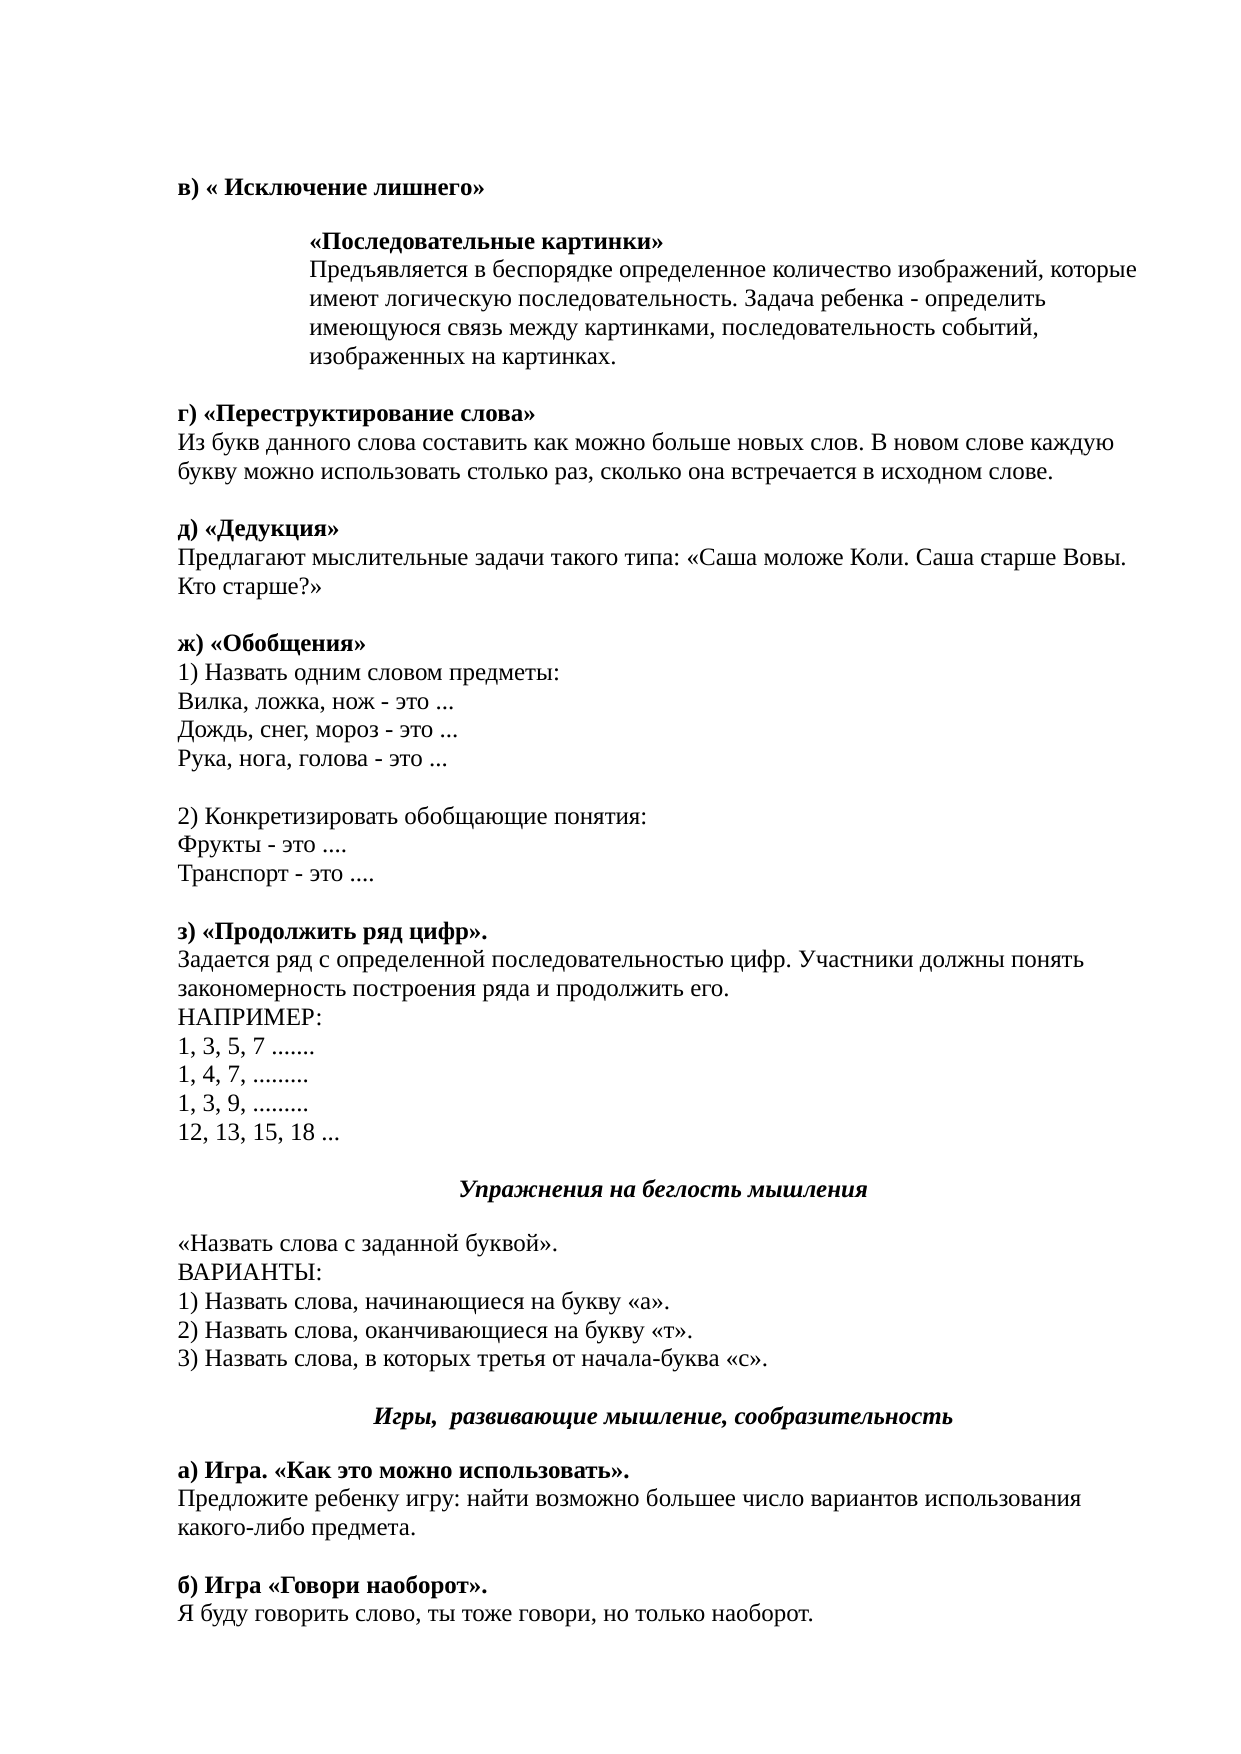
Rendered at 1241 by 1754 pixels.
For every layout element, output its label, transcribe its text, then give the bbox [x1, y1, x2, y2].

text г) «Переструктирование слова» Из букв данного слова составить как можно больше новых слов. В новом слове каждую букву можно использовать столько раз, сколько она встречается в исходном слове. [177, 398, 1152, 484]
text «Назвать слова с заданной буквой». ВАРИАНТЫ: 1) Назвать слова, начинающиеся на букву «а». 2) Назвать слова, оканчивающиеся на букву «т». 3) Назвать слова, в которых третья от начала-буква «с». [177, 1228, 1152, 1372]
text б) Игра «Говори наоборот». Я буду говорить слово, ты тоже говори, но только наоборот. [177, 1570, 1152, 1627]
text ж) «Обобщения» 1) Назвать одним словом предметы: Вилка, ложка, нож - это ... Дождь, снег, мороз - это ... Рука, нога, голова - это ... [177, 628, 1152, 772]
text д) «Дедукция» Предлагают мыслительные задачи такого типа: «Саша моложе Коли. Саша старше Вовы. Кто старше?» [177, 513, 1152, 599]
text в) « Исключение лишнего» [177, 172, 1152, 201]
text «Последовательные картинки» Предъявляется в беспорядке определенное количество изображений, которые имеют логическую последовательность. Задача ребенка - определить имеющуюся связь между картинками, последовательность событий, изображенных на картинках. [309, 226, 1152, 369]
text Упражнения на беглость мышления [177, 1174, 1152, 1203]
text Игры, развивающие мышление, сообразительность [177, 1401, 1152, 1430]
text з) «Продолжить ряд цифр». Задается ряд с определенной последовательностью цифр. Участники должны понять закономерность построения ряда и продолжить его. НАПРИМЕР: 1, 3, 5, 7 ....... 1, 4, 7, ......... 1, 3, 9, ......... 12, 13, 15, 18 ... [177, 916, 1152, 1146]
text 2) Конкретизировать обобщающие понятия: Фрукты - это .... Транспорт - это .... [177, 801, 1152, 887]
text а) Игра. «Как это можно использовать». Предложите ребенку игру: найти возможно большее число вариантов использования какого-либо предмета. [177, 1455, 1152, 1541]
